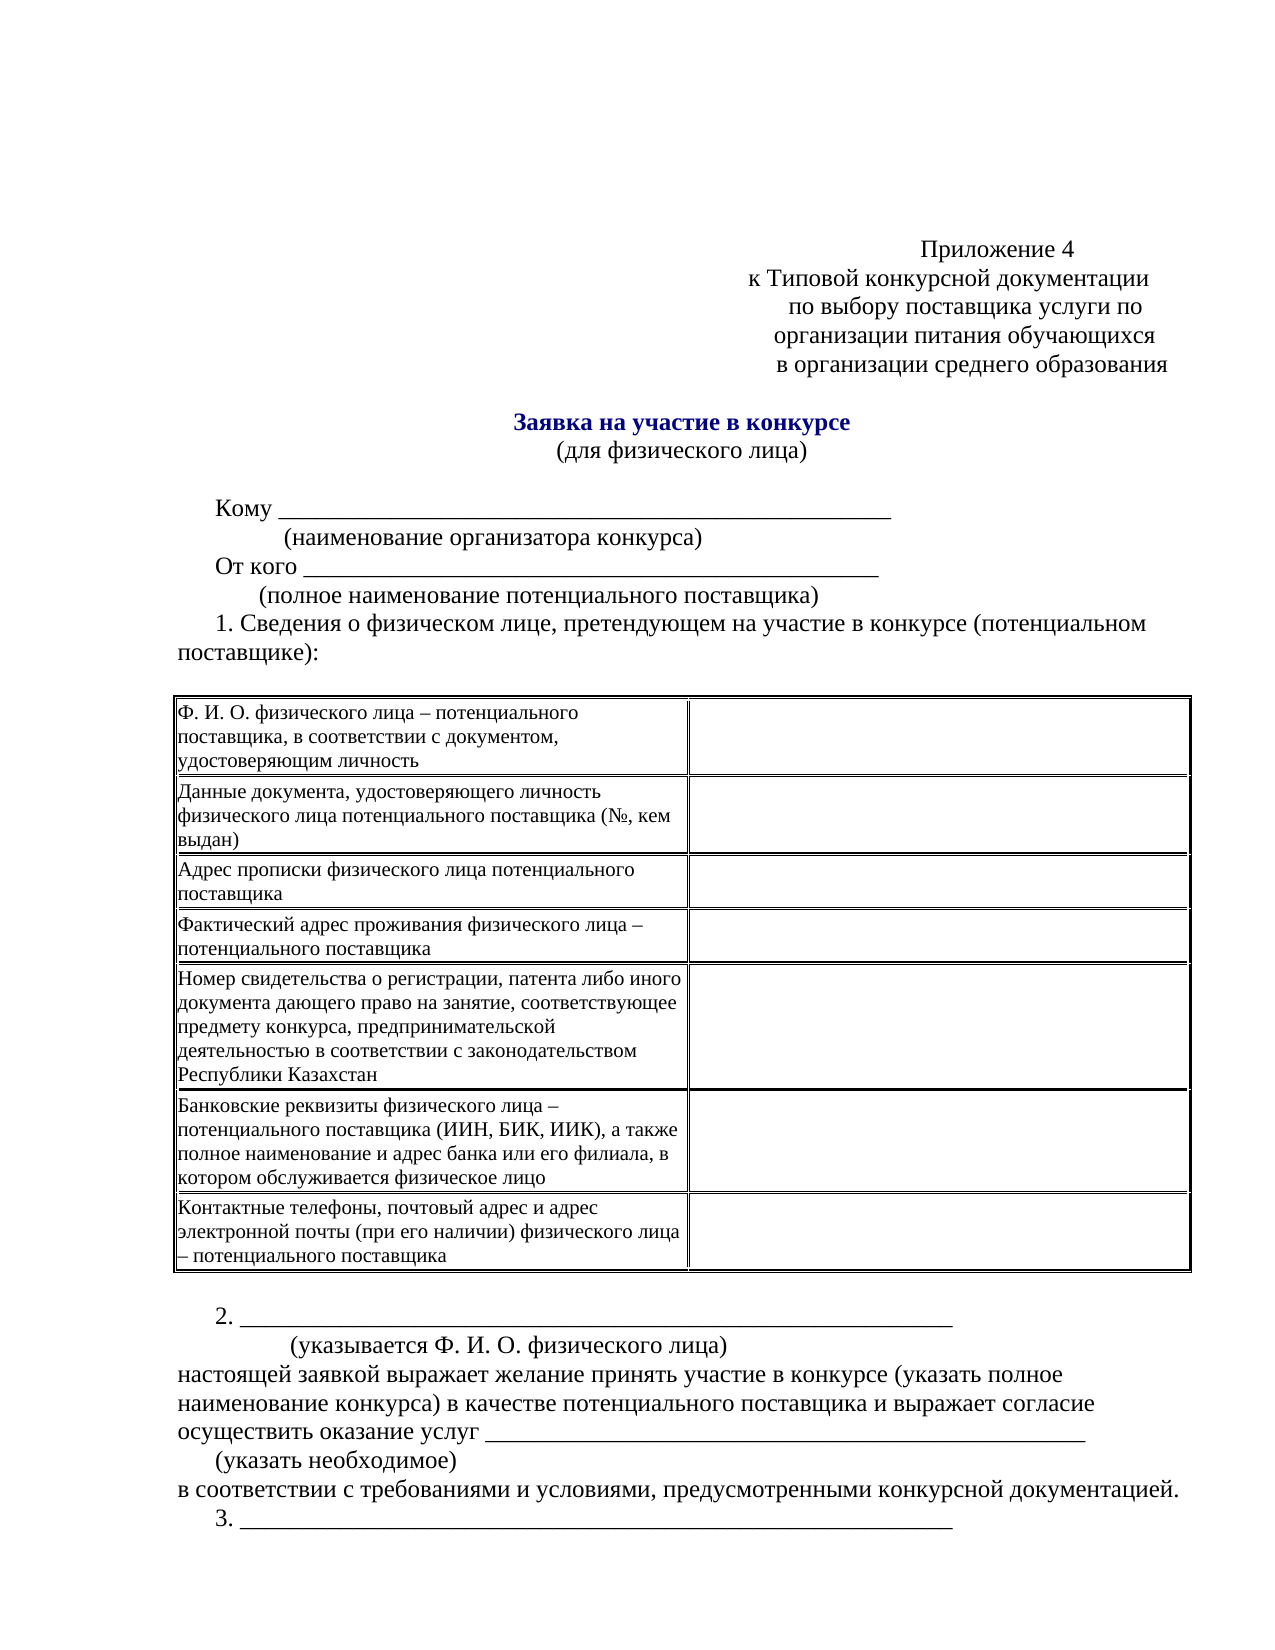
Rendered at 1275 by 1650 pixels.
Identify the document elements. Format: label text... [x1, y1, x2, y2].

table_cell [690, 852, 1190, 907]
table_cell Адрес прописки физического лица потенциального поставщика [177, 852, 687, 907]
table_cell Фактический адрес проживания физического лица – потенциального поставщика [175, 907, 689, 961]
text Кому _________________________________________________ (наименование организатора конкурса) От кого ______________________________________________ (полное наименование потенциального поставщика) 1. Сведения о физическом лице, претендующем на участие в конкурсе (потенциальном поставщике): [177, 493, 1186, 666]
table_cell [689, 1191, 1191, 1269]
text Приложение 4 к Типовой конкурсной документации по выбору поставщика услуги по организации питания обучающихся в организации среднего образования [177, 234, 1186, 378]
table_cell [690, 961, 1190, 1088]
table_cell Номер свидетельства о регистрации, патента либо иного документа дающего право на занятие, соответствующее предмету конкурса, предпринимательской деятельностью в соответствии с законодательством Республики Казахстан [177, 961, 687, 1088]
table_cell [689, 907, 1191, 961]
table_cell Банковские реквизиты физического лица – потенциального поставщика (ИИН, БИК, ИИК), а также полное наименование и адрес банка или его филиала, в котором обслуживается физическое лицо [175, 1088, 687, 1191]
table_cell [689, 774, 1191, 852]
table_header Ф. И. О. физического лица – потенциального поставщика, в соответствии с документом, удостоверяющим личность [177, 699, 689, 774]
table_cell Контактные телефоны, почтовый адрес и адрес электронной почты (при его наличии) физического лица – потенциального поставщика [175, 1191, 689, 1269]
table_cell [690, 1088, 1191, 1191]
text Заявка на участие в конкурсе (для физического лица) [177, 407, 1186, 464]
table_cell Данные документа, удостоверяющего личность физического лица потенциального поставщика (№, кем выдан) [175, 774, 689, 852]
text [177, 1301, 1186, 1531]
table_header [689, 699, 1189, 774]
